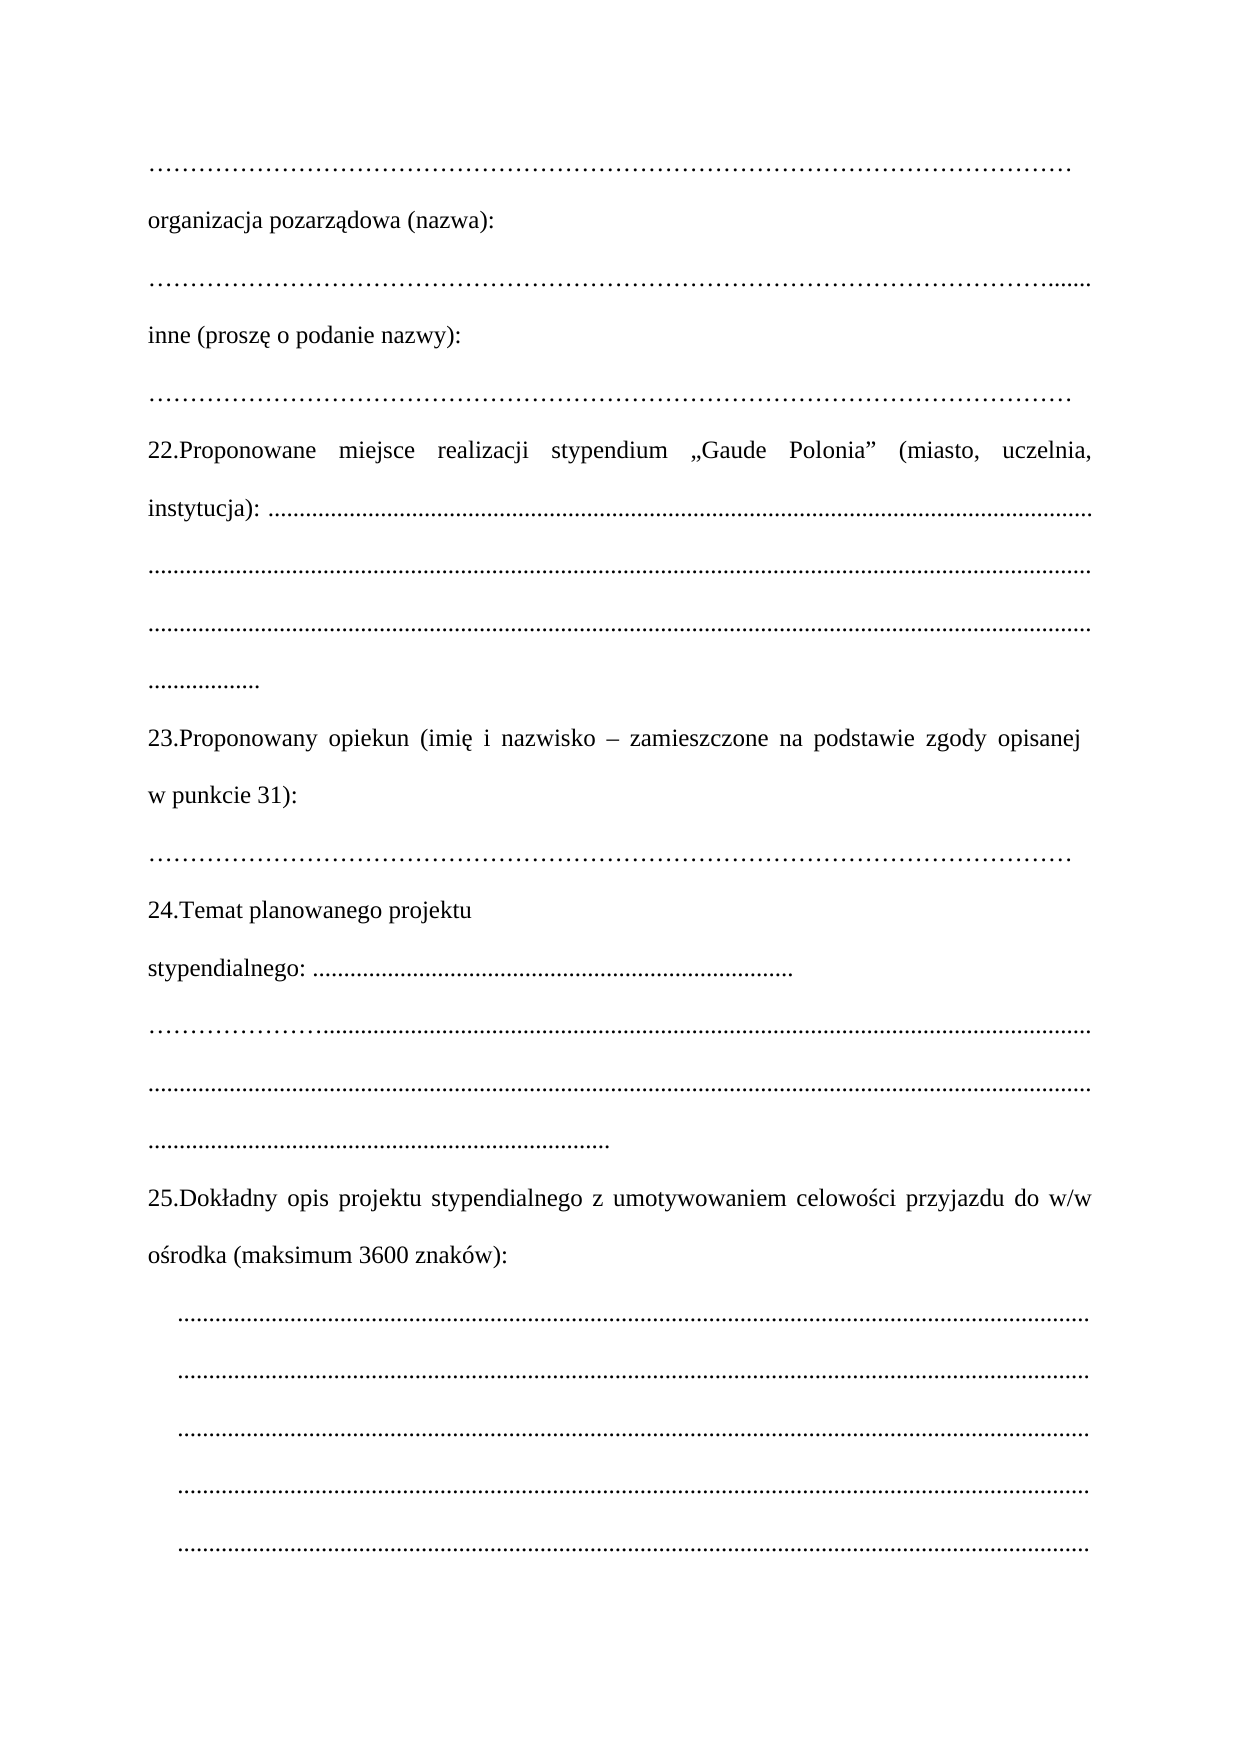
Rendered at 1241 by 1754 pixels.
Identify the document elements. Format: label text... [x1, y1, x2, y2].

text inne (proszę o podanie nazwy): [148, 320, 1093, 349]
text 22.Proponowane miejsce realizacji stypendium „Gaude Polonia” (miasto, uczelnia, instytucja): .................................................................................................................................................................................................................................................................................................................................................................................................................................................................... [148, 435, 1093, 694]
text ………………………………………………………………………………………………… [148, 378, 1093, 406]
text 25.Dokładny opis projektu stypendialnego z umotywowaniem celowości przyjazdu do w/w ośrodka (maksimum 3600 znaków): [148, 1183, 1093, 1269]
text 23.Proponowany opiekun (imię i nazwisko – zamieszczone na podstawie zgody opisanej w punkcie 31): [148, 723, 1093, 809]
text organizacja pozarządowa (nazwa): [148, 205, 1093, 234]
text 24.Temat planowanego projektu stypendialnego: .............................................................................…………………............................................................................................................................................................................................................................................................................................................................................................ [148, 895, 1093, 1154]
text ………………………………………………………………………………………………....... [148, 263, 1093, 291]
text ………………………………………………………………………………………………… [148, 148, 1093, 176]
text ………………………………………………………………………………………………… [148, 838, 1093, 866]
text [177, 1298, 1093, 1556]
